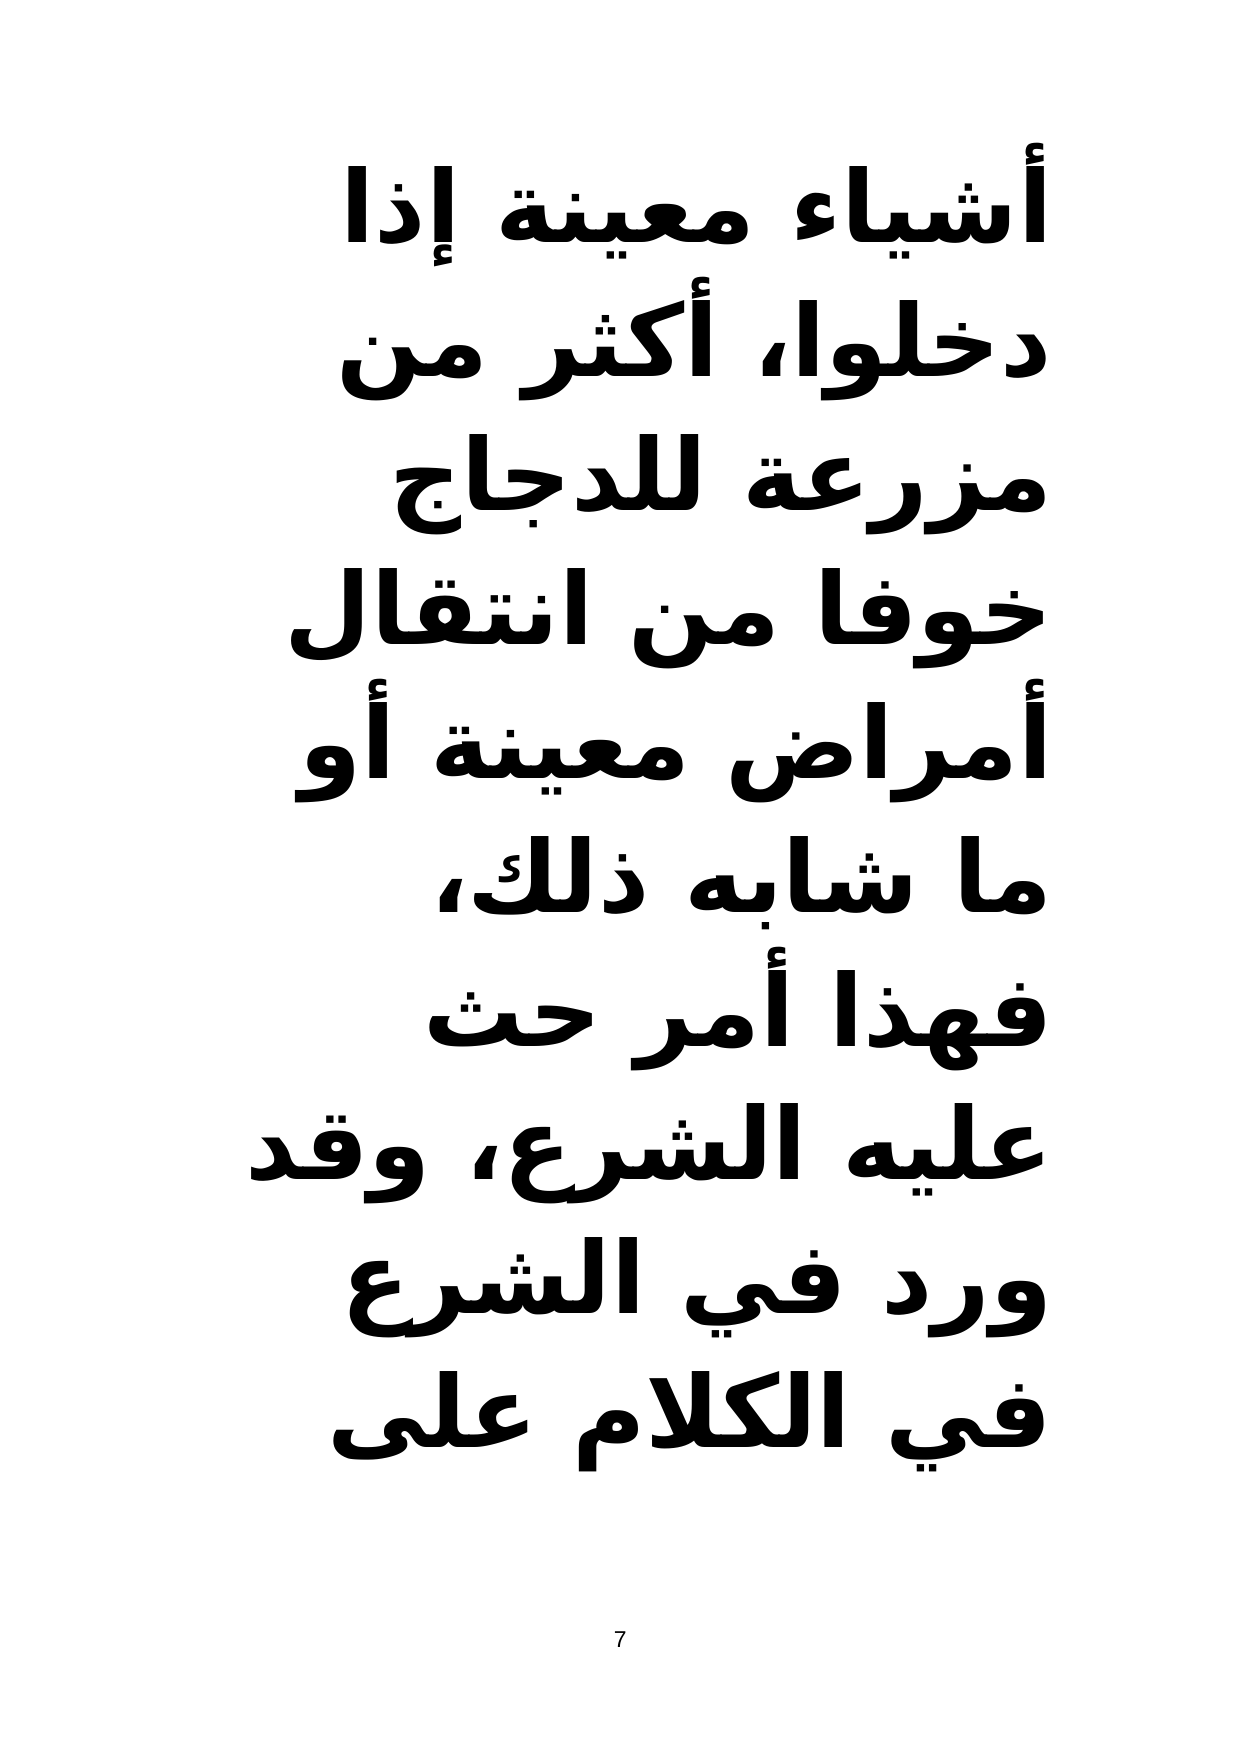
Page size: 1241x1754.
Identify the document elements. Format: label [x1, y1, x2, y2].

text [187, 150, 1053, 1471]
